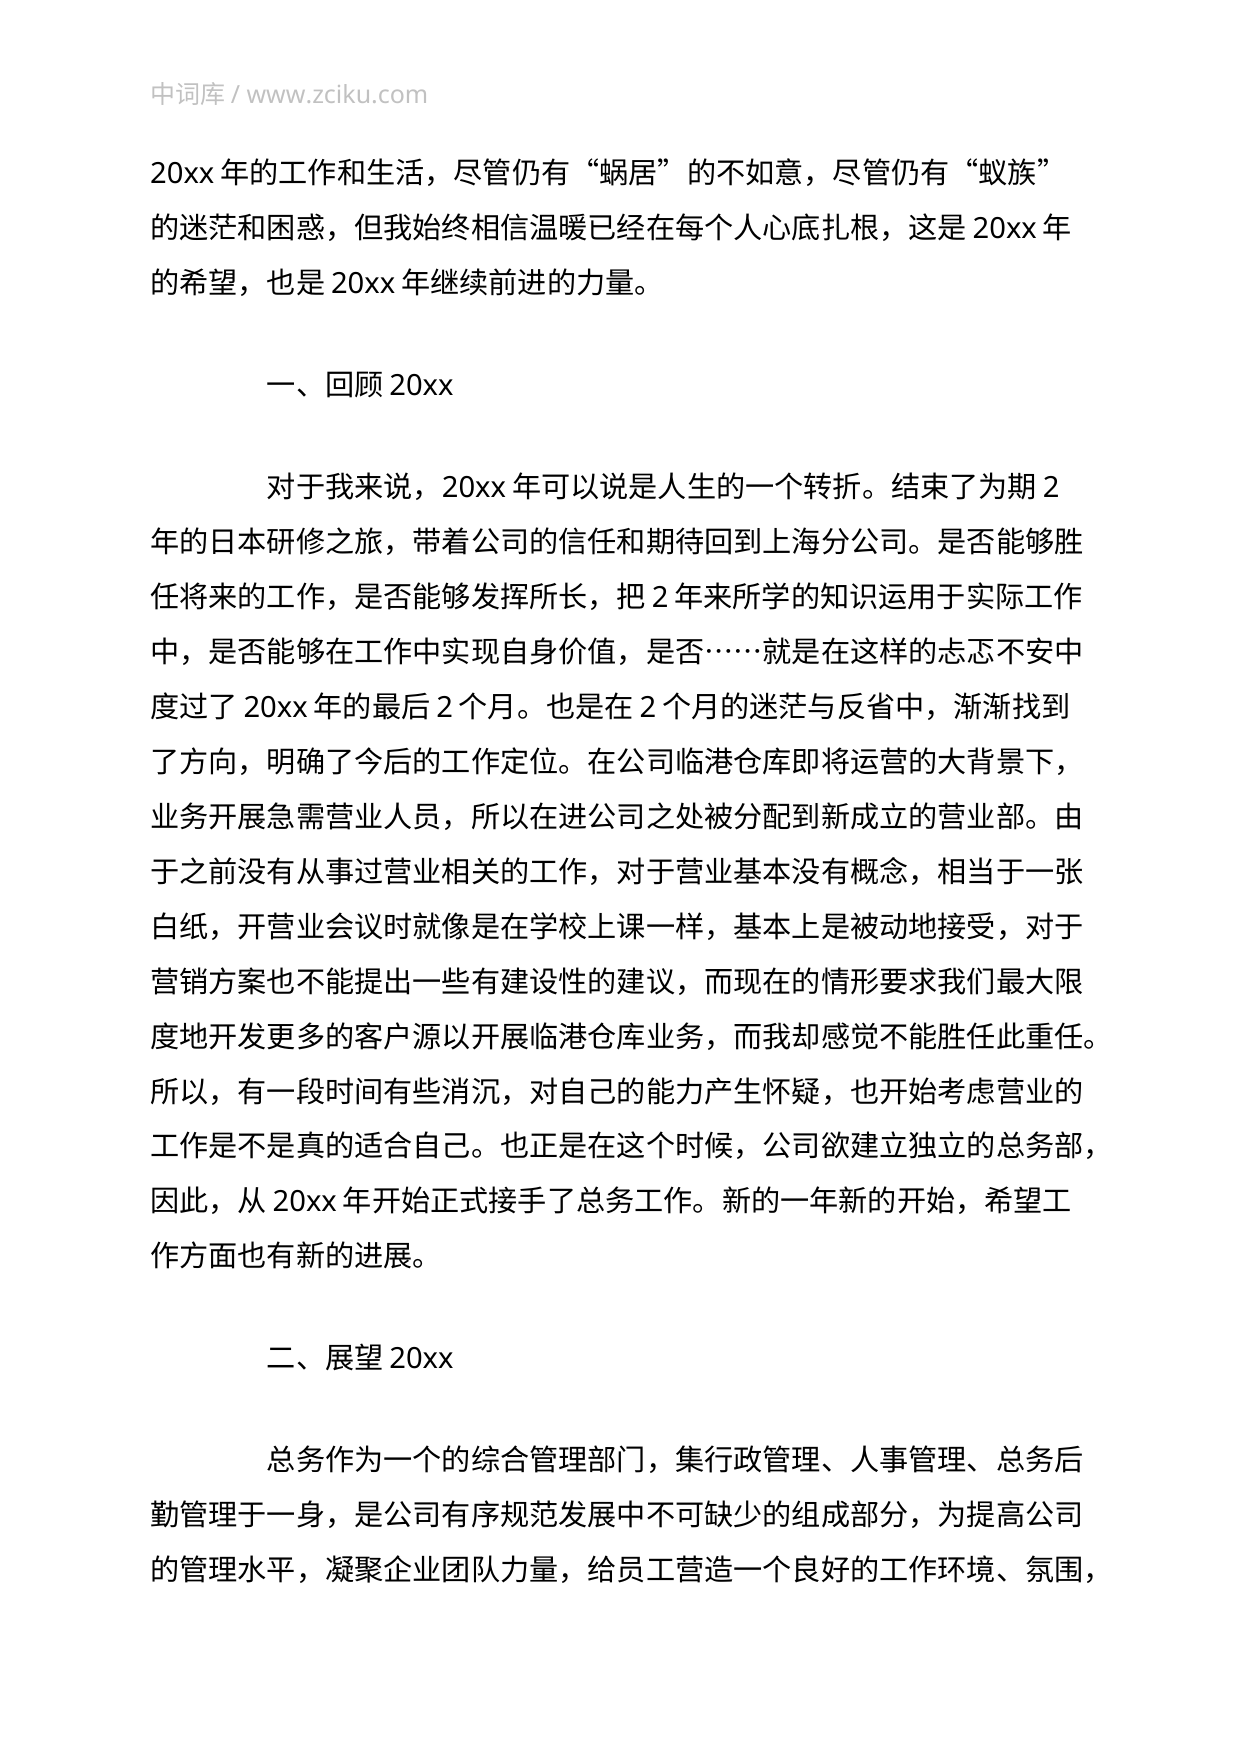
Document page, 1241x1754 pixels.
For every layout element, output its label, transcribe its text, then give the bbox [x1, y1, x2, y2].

text 二、展望20xx [150, 1335, 1090, 1377]
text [150, 1437, 1090, 1589]
text 对于我来说，20xx年可以说是人生的一个转折。结束了为期2年的日本研修之旅，带着公司的信任和期待回到上海分公司。是否能够胜任将来的工作，是否能够发挥所长，把2年来所学的知识运用于实际工作中，是否能够在工作中实现自身价值，是否……就是在这样的忐忑不安中度过了20xx年的最后2个月。也是在2个月的迷茫与反省中，渐渐找到了方向，明确了今后的工作定位。在公司临港仓库即将运营的大背景下，业务开展急需营业人员，所以在进公司之处被分配到新成立的营业部。由于之前没有从事过营业相关的工作，对于营业基本没有概念，相当于一张白纸，开营业会议时就像是在学校上课一样，基本上是被动地接受，对于营销方案也不能提出一些有建设性的建议，而现在的情形要求我们最大限度地开发更多的客户源以开展临港仓库业务，而我却感觉不能胜任此重任。所以，有一段时间有些消沉，对自己的能力产生怀疑，也开始考虑营业的工作是不是真的适合自己。也正是在这个时候，公司欲建立独立的总务部，因此，从20xx年开始正式接手了总务工作。新的一年新的开始，希望工作方面也有新的进展。 [150, 464, 1090, 1275]
text 一、回顾20xx [150, 362, 1090, 404]
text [150, 150, 1090, 302]
